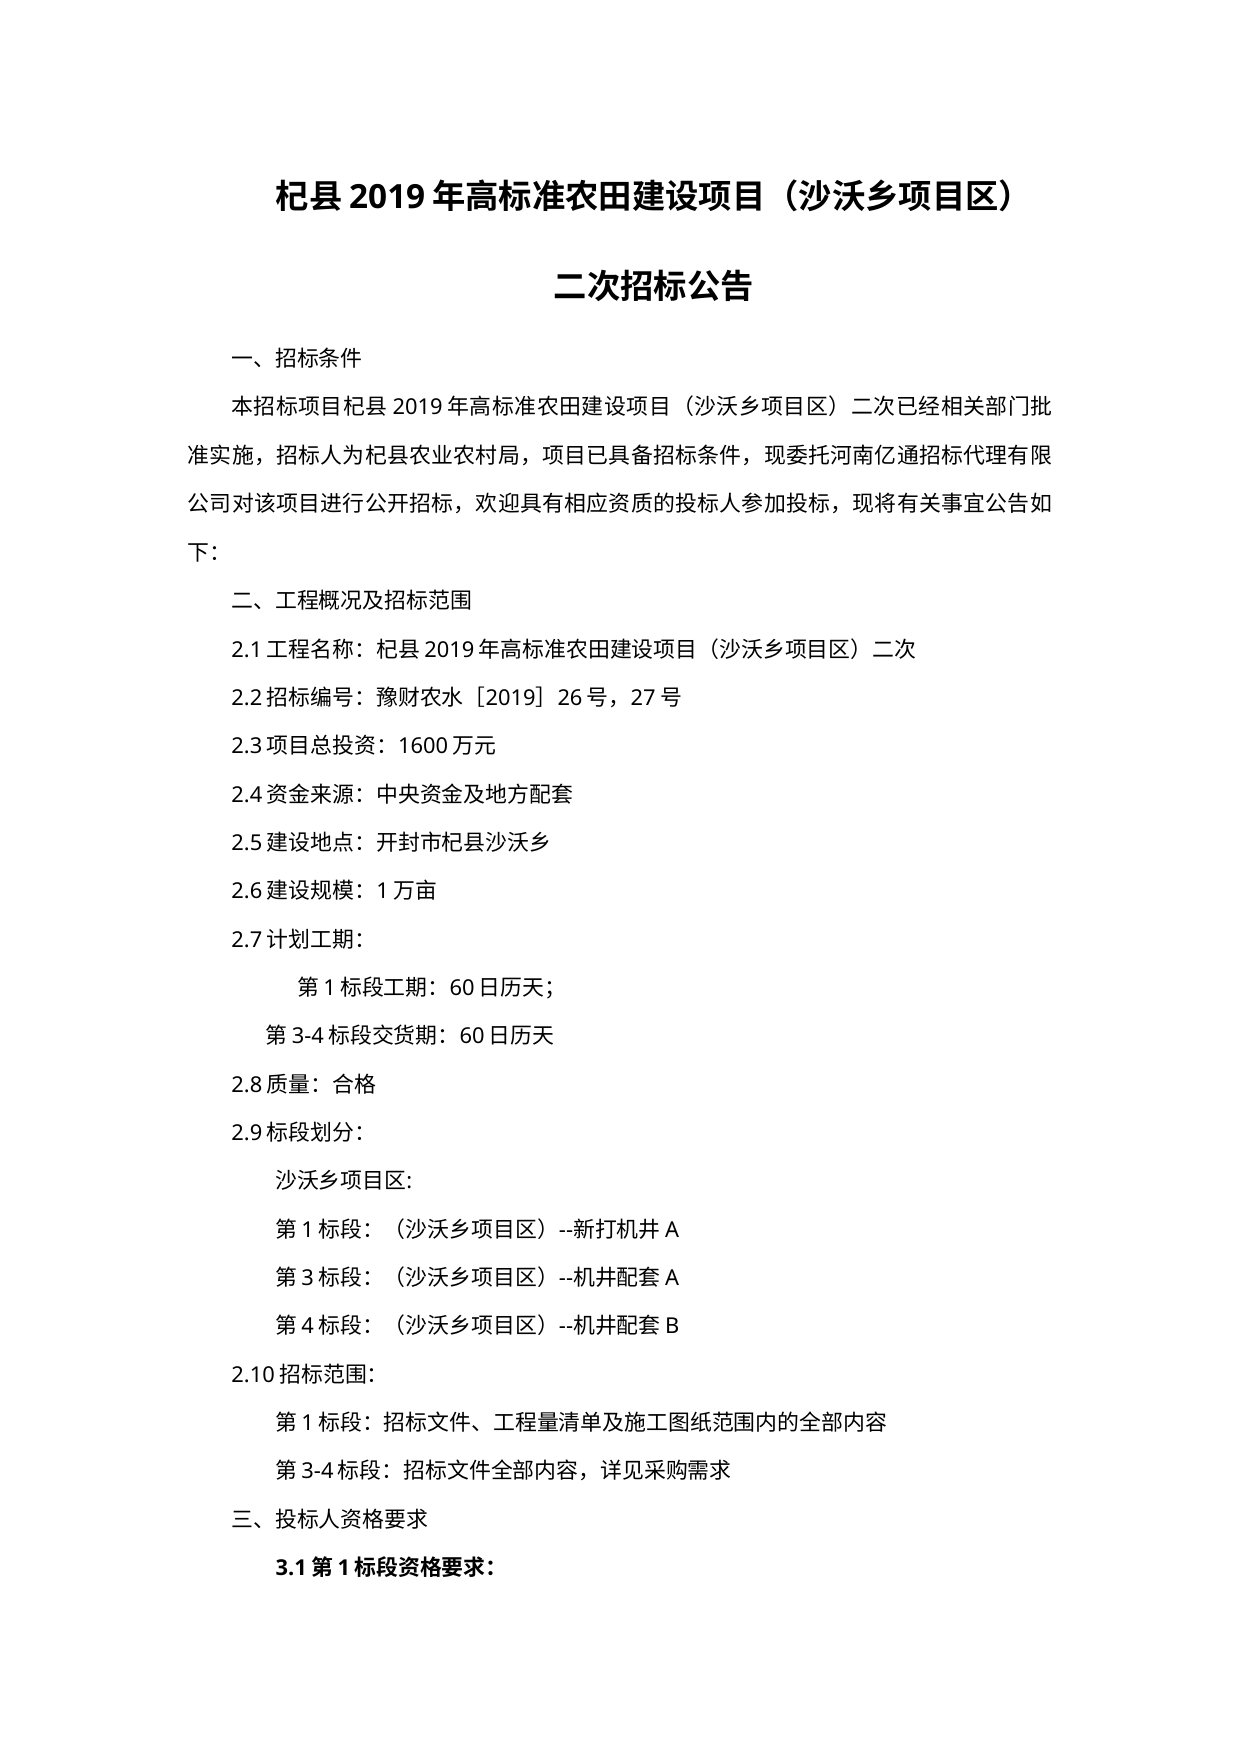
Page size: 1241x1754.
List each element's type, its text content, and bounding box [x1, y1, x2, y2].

text 第1标段：招标文件、工程量清单及施工图纸范围内的全部内容 [187, 1405, 1053, 1437]
text 沙沃乡项目区: [187, 1163, 1053, 1196]
text 第4标段：（沙沃乡项目区）--机井配套B [187, 1308, 1053, 1341]
text 2.1工程名称：杞县2019年高标准农田建设项目（沙沃乡项目区）二次 [187, 631, 1053, 664]
text 2.9标段划分： [187, 1115, 1053, 1147]
text 本招标项目杞县2019年高标准农田建设项目（沙沃乡项目区）二次已经相关部门批准实施，招标人为杞县农业农村局，项目已具备招标条件，现委托河南亿通招标代理有限公司对该项目进行公开招标，欢迎具有相应资质的投标人参加投标，现将有关事宜公告如下： [187, 388, 1053, 567]
text 二、工程概况及招标范围 [187, 583, 1053, 616]
text 三、投标人资格要求 [187, 1501, 1053, 1534]
text 第3-4标段：招标文件全部内容，详见采购需求 [187, 1453, 1053, 1486]
text 2.7计划工期： [187, 921, 1053, 954]
text 3.1第1标段资格要求： [187, 1550, 1053, 1582]
text 第3-4标段交货期：60日历天 [187, 1018, 1053, 1051]
text 2.5建设地点：开封市杞县沙沃乡 [187, 825, 1053, 857]
text 一、招标条件 [187, 340, 1053, 373]
text 第1标段工期：60日历天； [187, 970, 1053, 1002]
text 2.2招标编号：豫财农水［2019］26号，27号 [187, 680, 1053, 712]
text 二次招标公告 [187, 251, 1053, 316]
text 2.10招标范围： [187, 1356, 1053, 1389]
text 2.6建设规模：1万亩 [187, 873, 1053, 906]
text 第3标段：（沙沃乡项目区）--机井配套A [187, 1260, 1053, 1292]
text 2.3项目总投资：1600万元 [187, 728, 1053, 761]
text 2.8质量：合格 [187, 1066, 1053, 1099]
text 第1标段：（沙沃乡项目区）--新打机井A [187, 1211, 1053, 1244]
text 2.4资金来源：中央资金及地方配套 [187, 776, 1053, 809]
text 杞县2019年高标准农田建设项目（沙沃乡项目区） [187, 162, 1053, 227]
